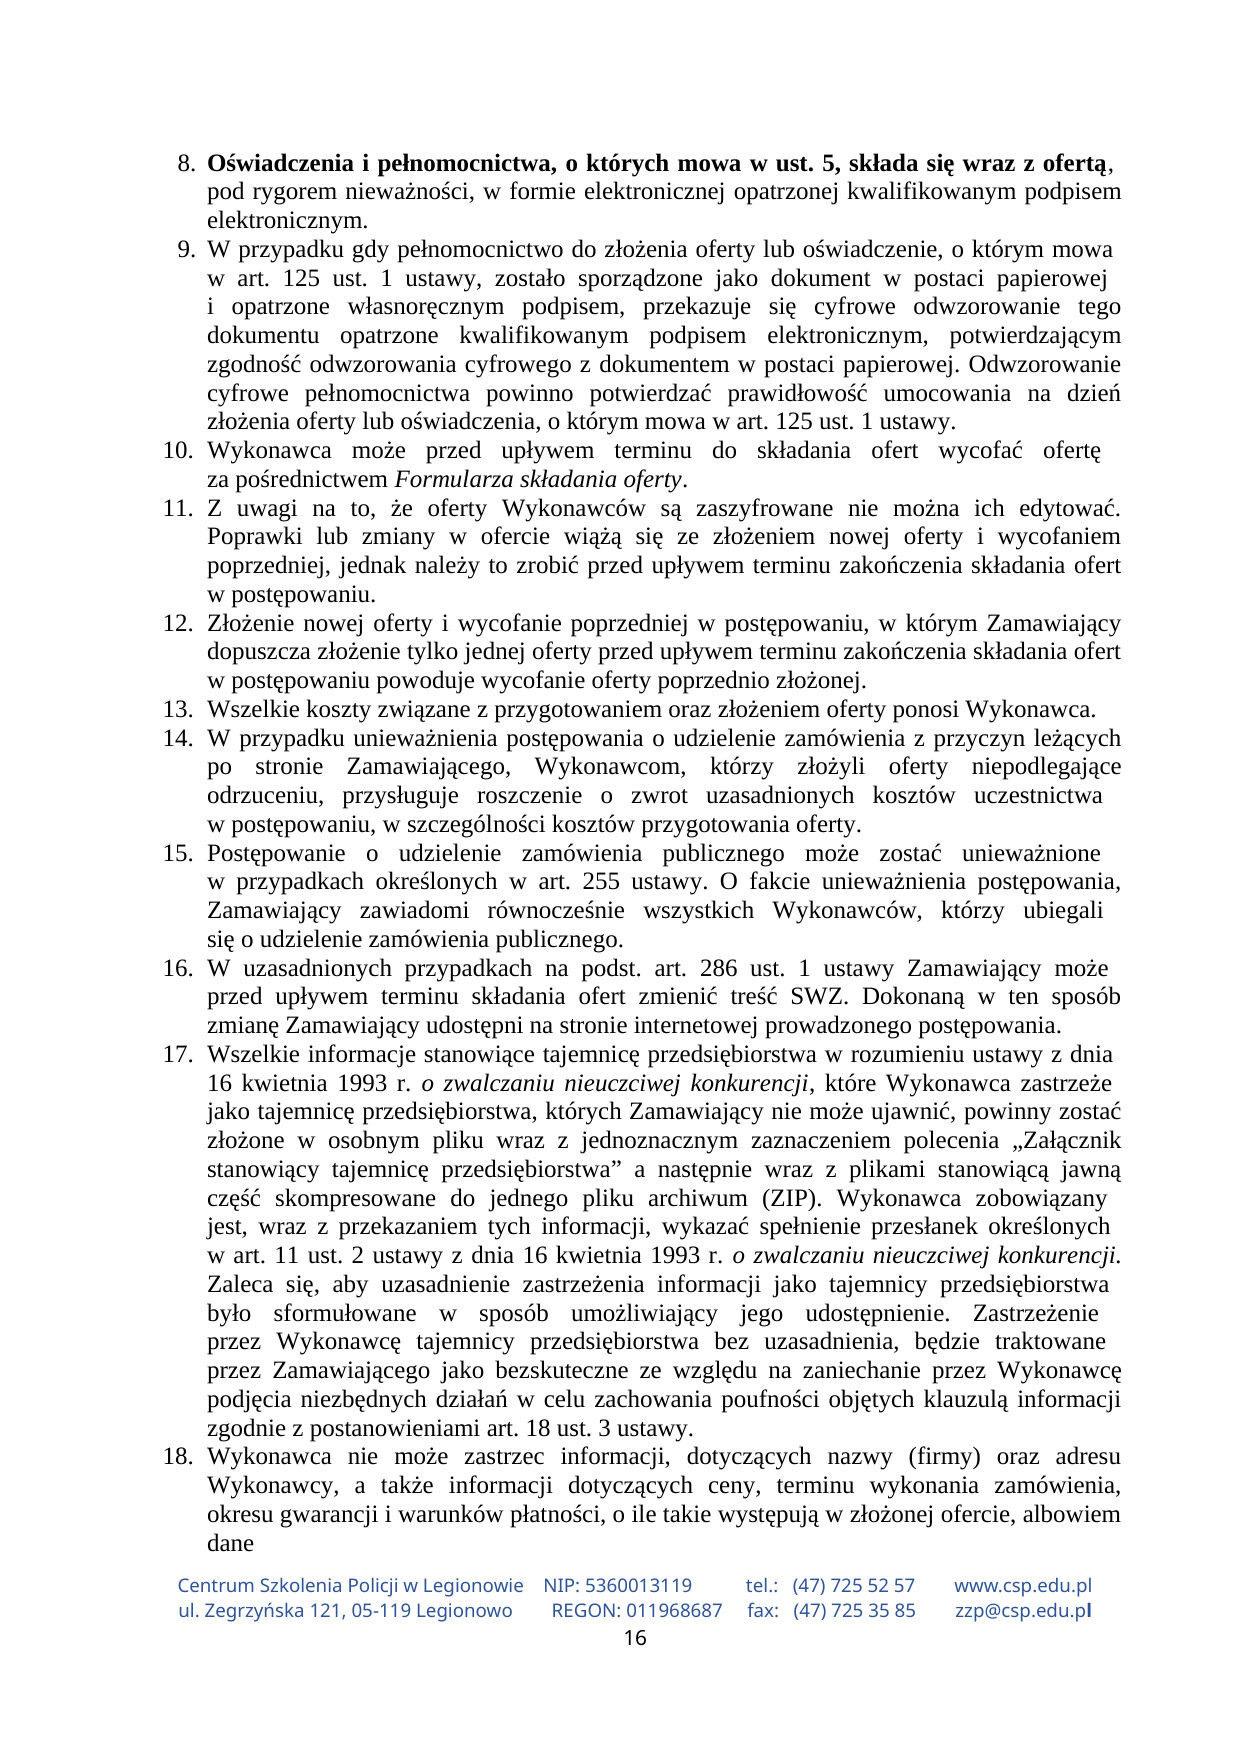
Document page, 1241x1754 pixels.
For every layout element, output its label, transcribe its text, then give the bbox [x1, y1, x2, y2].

text 12. Złożenie nowej oferty i wycofanie poprzedniej w postępowaniu, w którym Zamawiający dopuszcza złożenie tylko jednej oferty przed upływem terminu zakończenia składania ofert w postępowaniu powoduje wycofanie oferty poprzednio złożonej. [162, 608, 1122, 694]
text 8. Oświadczenia i pełnomocnictwa, o których mowa w ust. 5, składa się wraz z ofertą, pod rygorem nieważności, w formie elektronicznej opatrzonej kwalifikowanym podpisem elektronicznym. [177, 148, 1122, 234]
text 10. Wykonawca może przed upływem terminu do składania ofert wycofać ofertę za pośrednictwem Formularza składania oferty. [162, 435, 1122, 493]
text 13. Wszelkie koszty związane z przygotowaniem oraz złożeniem oferty ponosi Wykonawca. [162, 694, 1122, 723]
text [162, 1441, 1122, 1556]
text 9. W przypadku gdy pełnomocnictwo do złożenia oferty lub oświadczenie, o którym mowa w art. 125 ust. 1 ustawy, zostało sporządzone jako dokument w postaci papierowej i opatrzone własnoręcznym podpisem, przekazuje się cyfrowe odwzorowanie tego dokumentu opatrzone kwalifikowanym podpisem elektronicznym, potwierdzającym zgodność odwzorowania cyfrowego z dokumentem w postaci papierowej. Odwzorowanie cyfrowe pełnomocnictwa powinno potwierdzać prawidłowość umocowania na dzień złożenia oferty lub oświadczenia, o którym mowa w art. 125 ust. 1 ustawy. [177, 234, 1122, 435]
text 14. W przypadku unieważnienia postępowania o udzielenie zamówienia z przyczyn leżących po stronie Zamawiającego, Wykonawcom, którzy złożyli oferty niepodlegające odrzuceniu, przysługuje roszczenie o zwrot uzasadnionych kosztów uczestnictwa w postępowaniu, w szczególności kosztów przygotowania oferty. [162, 723, 1122, 838]
text 17. Wszelkie informacje stanowiące tajemnicę przedsiębiorstwa w rozumieniu ustawy z dnia 16 kwietnia 1993 r. o zwalczaniu nieuczciwej konkurencji, które Wykonawca zastrzeże jako tajemnicę przedsiębiorstwa, których Zamawiający nie może ujawnić, powinny zostać złożone w osobnym pliku wraz z jednoznacznym zaznaczeniem polecenia „Załącznik stanowiący tajemnicę przedsiębiorstwa” a następnie wraz z plikami stanowiącą jawną część skompresowane do jednego pliku archiwum (ZIP). Wykonawca zobowiązany jest, wraz z przekazaniem tych informacji, wykazać spełnienie przesłanek określonych w art. 11 ust. 2 ustawy z dnia 16 kwietnia 1993 r. o zwalczaniu nieuczciwej konkurencji. Zaleca się, aby uzasadnienie zastrzeżenia informacji jako tajemnicy przedsiębiorstwa było sformułowane w sposób umożliwiający jego udostępnienie. Zastrzeżenie przez Wykonawcę tajemnicy przedsiębiorstwa bez uzasadnienia, będzie traktowane przez Zamawiającego jako bezskuteczne ze względu na zaniechanie przez Wykonawcę podjęcia niezbędnych działań w celu zachowania poufności objętych klauzulą informacji zgodnie z postanowieniami art. 18 ust. 3 ustawy. [162, 1039, 1122, 1441]
text 16. W uzasadnionych przypadkach na podst. art. 286 ust. 1 ustawy Zamawiający może przed upływem terminu składania ofert zmienić treść SWZ. Dokonaną w ten sposób zmianę Zamawiający udostępni na stronie internetowej prowadzonego postępowania. [162, 953, 1122, 1039]
text 15. Postępowanie o udzielenie zamówienia publicznego może zostać unieważnione w przypadkach określonych w art. 255 ustawy. O fakcie unieważnienia postępowania, Zamawiający zawiadomi równocześnie wszystkich Wykonawców, którzy ubiegali się o udzielenie zamówienia publicznego. [162, 838, 1122, 953]
text 11. Z uwagi na to, że oferty Wykonawców są zaszyfrowane nie można ich edytować. Poprawki lub zmiany w ofercie wiążą się ze złożeniem nowej oferty i wycofaniem poprzedniej, jednak należy to zrobić przed upływem terminu zakończenia składania ofert w postępowaniu. [162, 493, 1122, 608]
